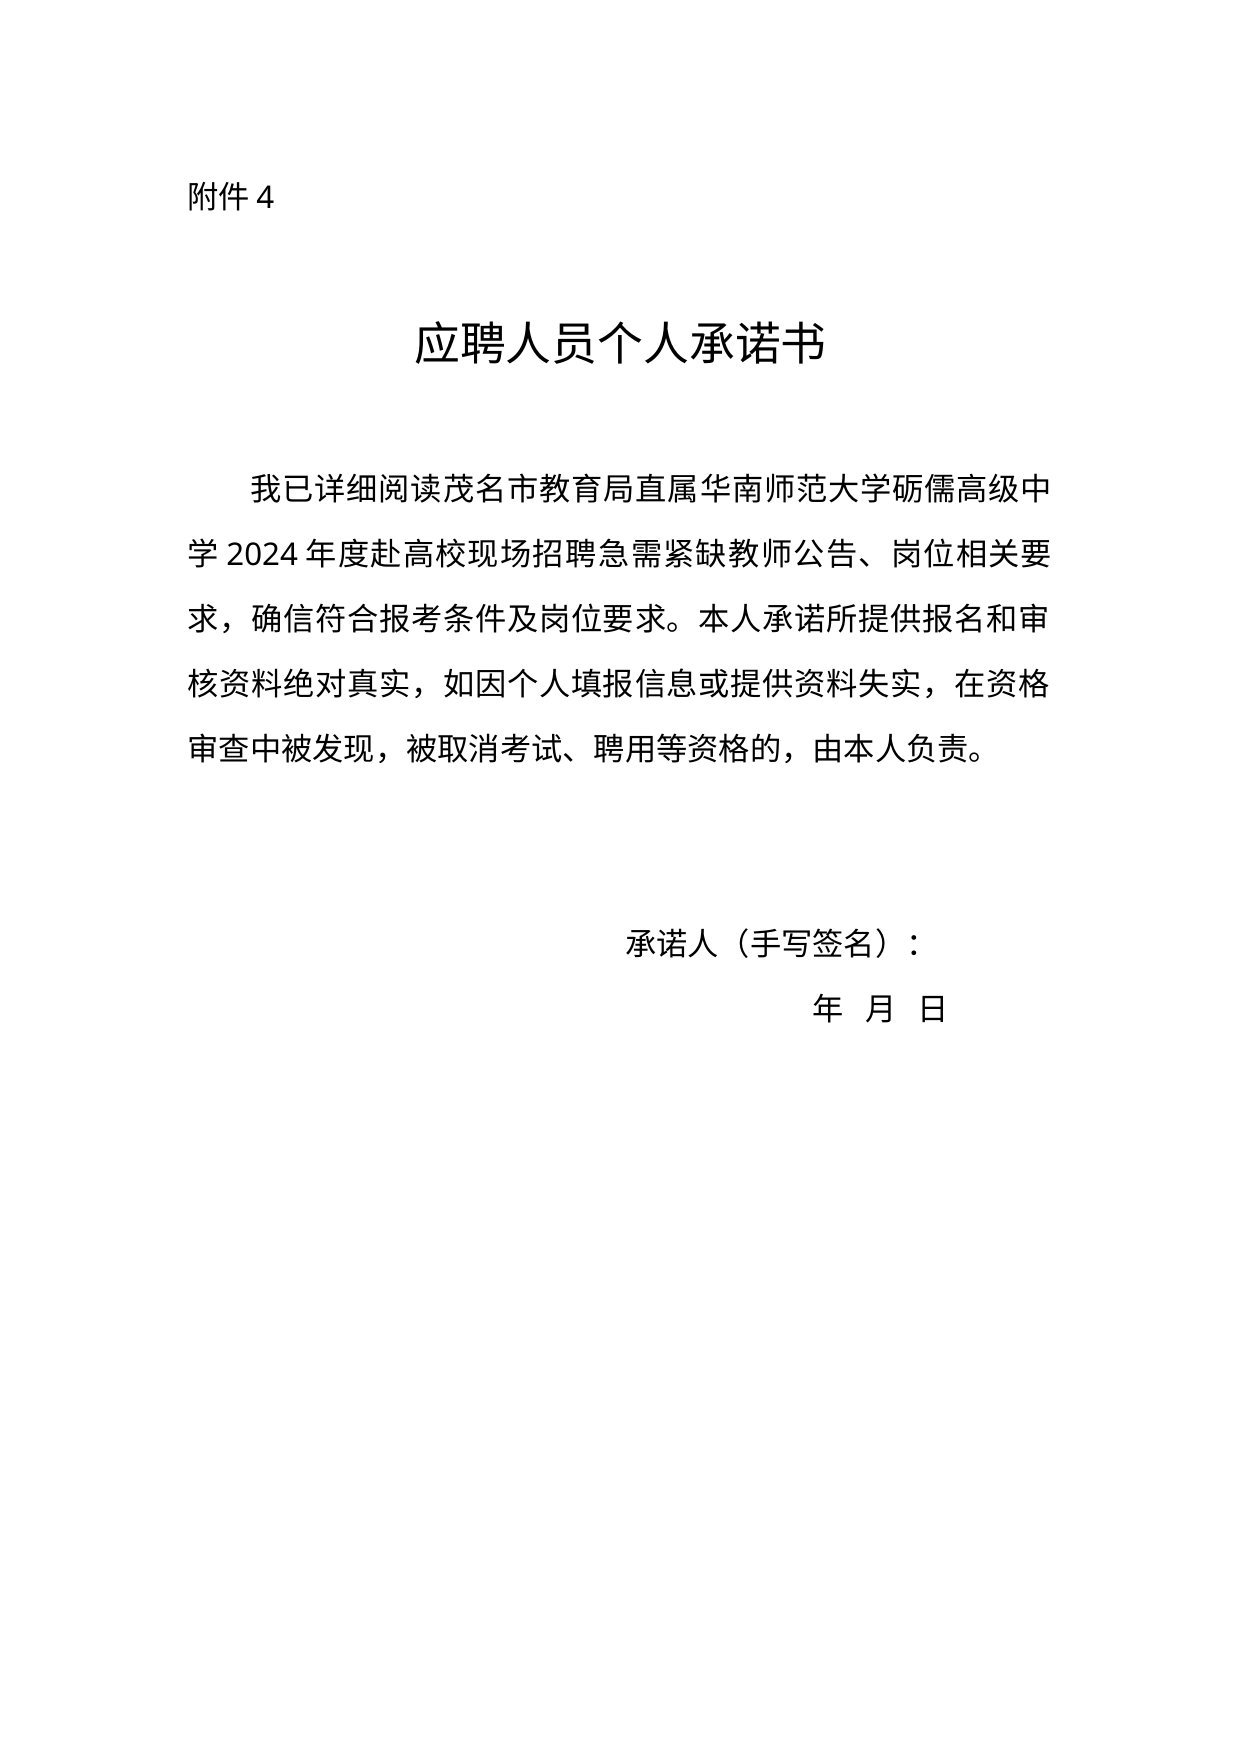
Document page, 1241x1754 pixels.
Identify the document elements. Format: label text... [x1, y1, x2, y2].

text 承诺人（手写签名）： [187, 909, 1053, 974]
text 我已详细阅读茂名市教育局直属华南师范大学砺儒高级中学2024年度赴高校现场招聘急需紧缺教师公告、岗位相关要求，确信符合报考条件及岗位要求。本人承诺所提供报名和审核资料绝对真实，如因个人填报信息或提供资料失实，在资格审查中被发现，被取消考试、聘用等资格的，由本人负责。 [187, 454, 1053, 779]
text 应聘人员个人承诺书 [187, 292, 1053, 389]
text 年 月 日 [187, 974, 1053, 1039]
text 附件4 [187, 162, 1053, 227]
